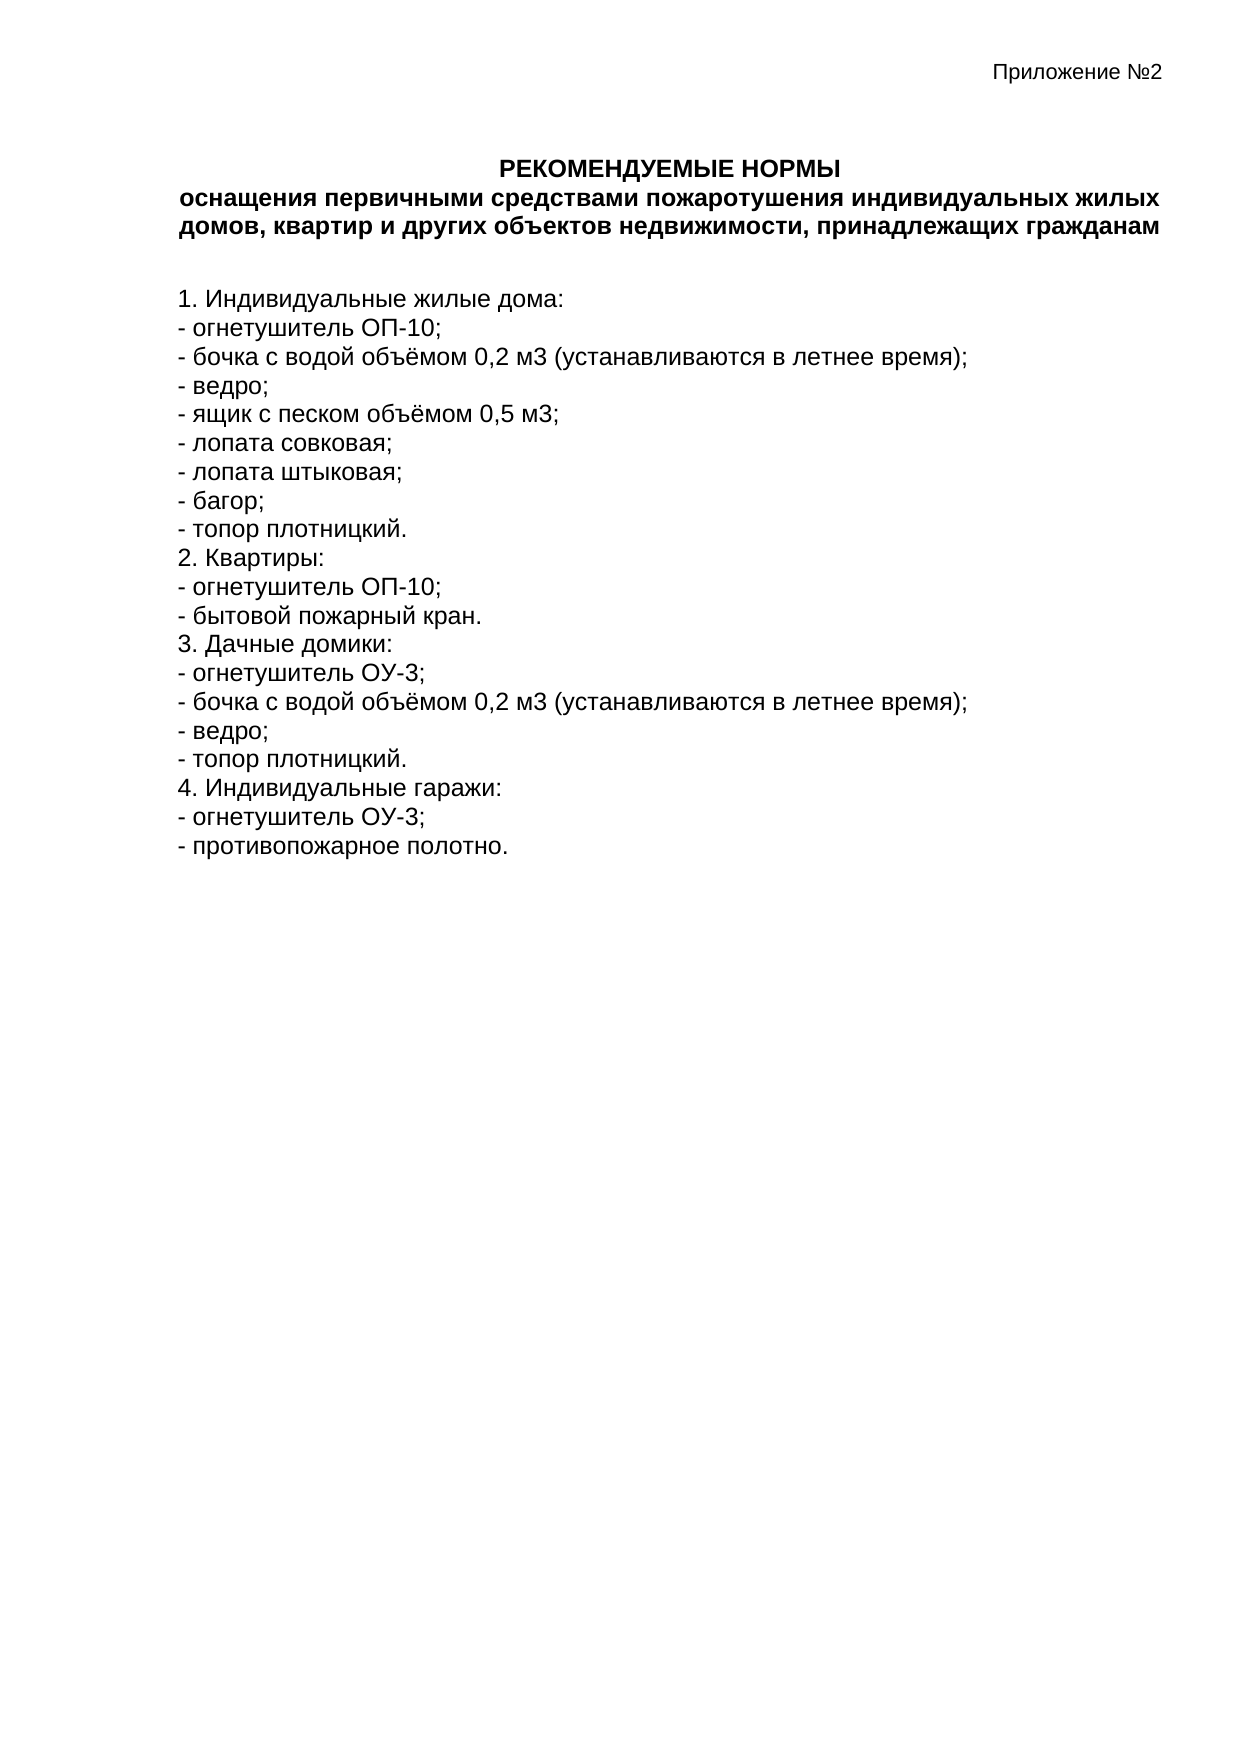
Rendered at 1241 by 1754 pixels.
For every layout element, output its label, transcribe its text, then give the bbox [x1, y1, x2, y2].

text РЕКОМЕНДУЕМЫЕ НОРМЫ оснащения первичными средствами пожаротушения индивидуальных жилых домов, квартир и других объектов недвижимости, принадлежащих гражданам [177, 129, 1162, 240]
text Приложение №2 [177, 59, 1162, 113]
text 1. Индивидуальные жилые дома: - огнетушитель ОП-10; - бочка с водой объёмом 0,2 м3 (устанавливаются в летнее время); - ведро; - ящик с песком объёмом 0,5 м3; - лопата совковая; - лопата штыковая; - багор; - топор плотницкий. 2. Квартиры: - огнетушитель ОП-10; - бытовой пожарный кран. 3. Дачные домики: - огнетушитель ОУ-3; - бочка с водой объёмом 0,2 м3 (устанавливаются в летнее время); - ведро; - топор плотницкий. 4. Индивидуальные гаражи: - огнетушитель ОУ-3; - противопожарное полотно. [177, 256, 1162, 859]
